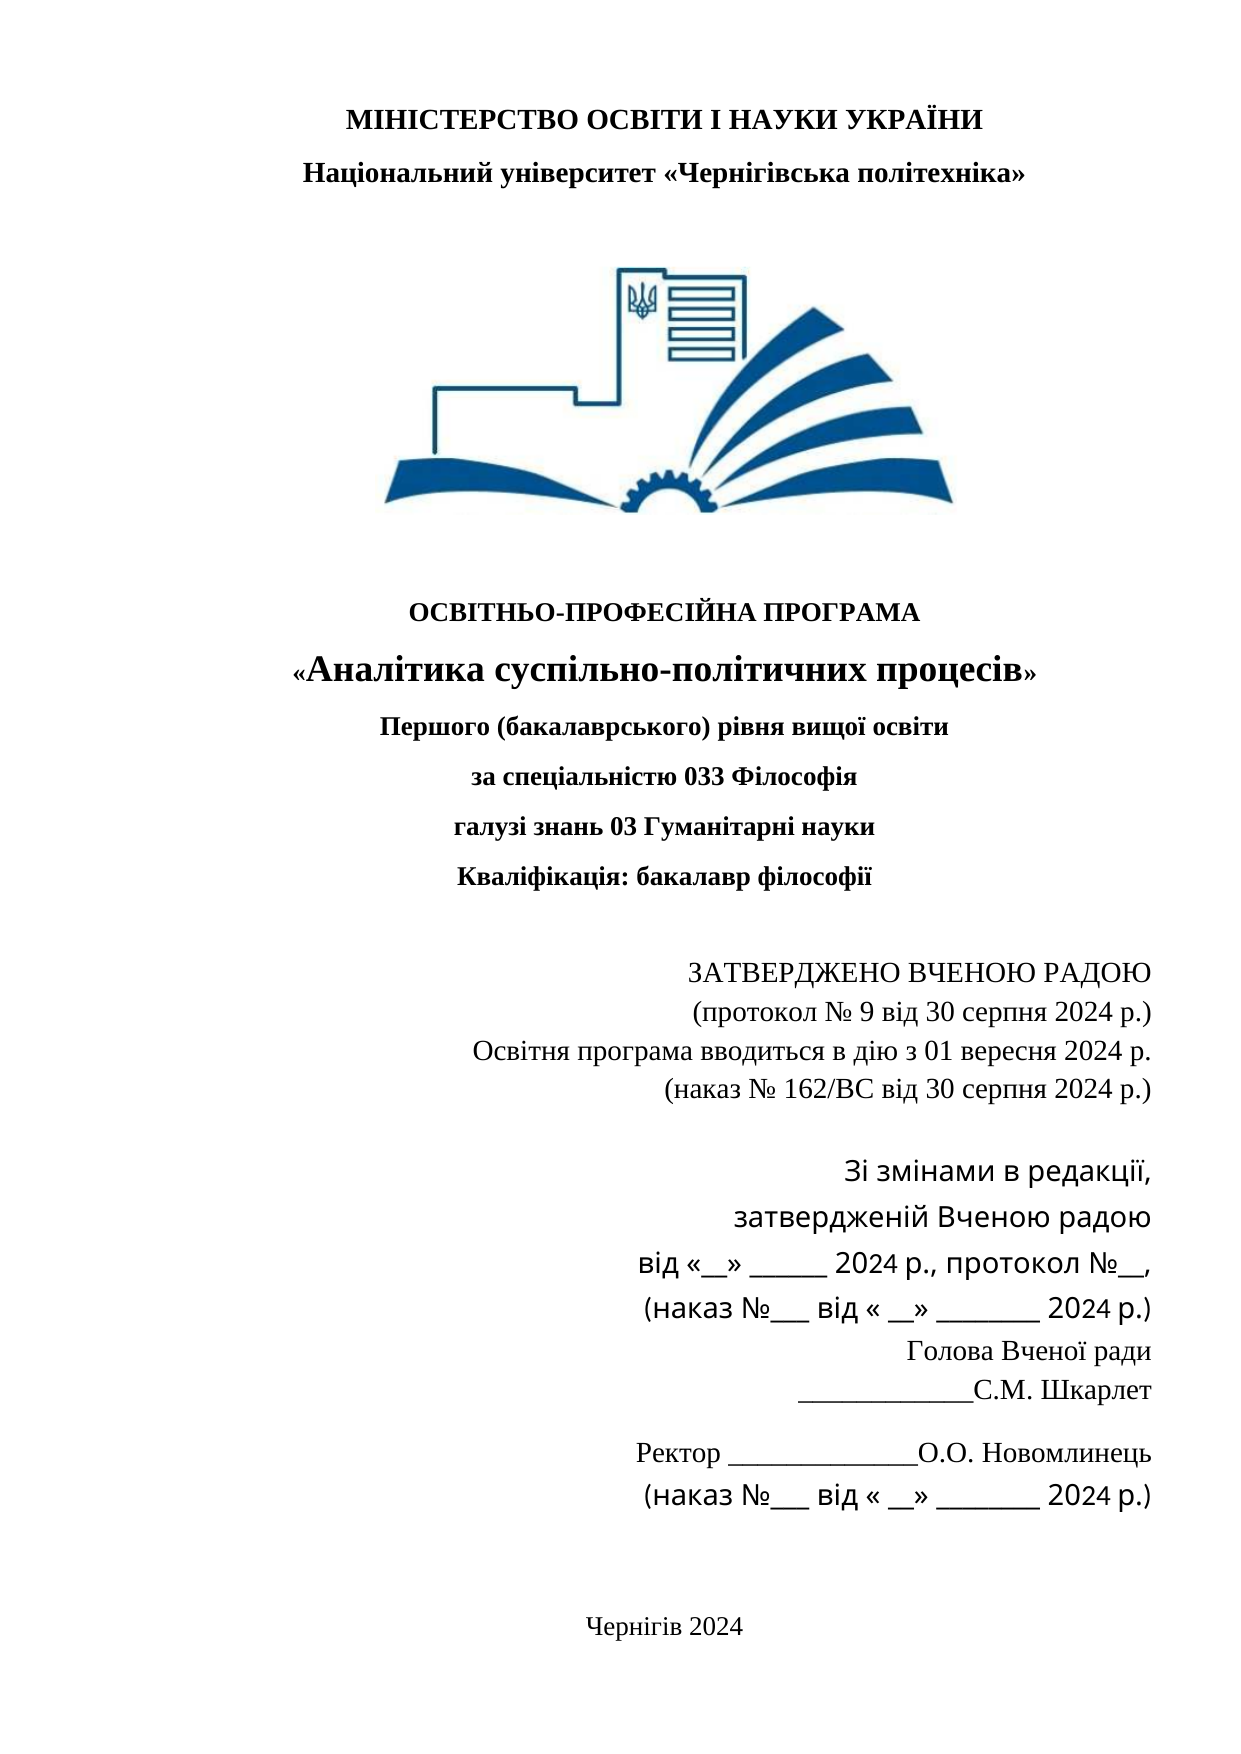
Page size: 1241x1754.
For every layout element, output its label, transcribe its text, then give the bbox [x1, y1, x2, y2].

text Освітня програма вводиться в дію з 01 вересня 2024 р. [177, 1033, 1152, 1066]
text ____________С.М. Шкарлет [177, 1372, 1152, 1405]
text «Аналітика суспільно-політичних процесів» [177, 646, 1152, 689]
text галузі знань 03 Гуманітарні науки [177, 810, 1152, 841]
picture [366, 252, 963, 533]
text Зі змінами в редакції, [177, 1151, 1152, 1190]
text Національний університет «Чернігівська політехніка» [177, 155, 1152, 188]
text МІНІСТЕРСТВО ОСВІТИ І НАУКИ УКРАЇНИ [177, 102, 1152, 135]
text (наказ № 162/ВС від 30 серпня 2024 р.) [177, 1071, 1152, 1105]
text Голова Вченої ради [177, 1333, 1152, 1367]
text ЗАТВЕРДЖЕНО ВЧЕНОЮ РАДОЮ [177, 956, 1152, 989]
text Першого (бакалаврського) рівня вищої освіти [177, 710, 1152, 741]
text (наказ №___ від « __» ________ 2024 р.) [177, 1288, 1152, 1327]
text Кваліфікація: бакалавр філософії [177, 860, 1152, 891]
text затвердженій Вченою радою [177, 1196, 1152, 1236]
text ОСВІТНЬО-ПРОФЕСІЙНА ПРОГРАМА [177, 596, 1152, 627]
text (наказ №___ від « __» ________ 2024 р.) [177, 1474, 1152, 1513]
text за спеціальністю 033 Філософія [177, 760, 1152, 791]
text Чернігів 2024 [177, 1610, 1152, 1641]
text від «__» ______ 2024 р., протокол №__, [177, 1242, 1152, 1282]
text Ректор _____________О.О. Новомлинець [177, 1435, 1152, 1469]
text (протокол № 9 від 30 серпня 2024 р.) [177, 994, 1152, 1028]
